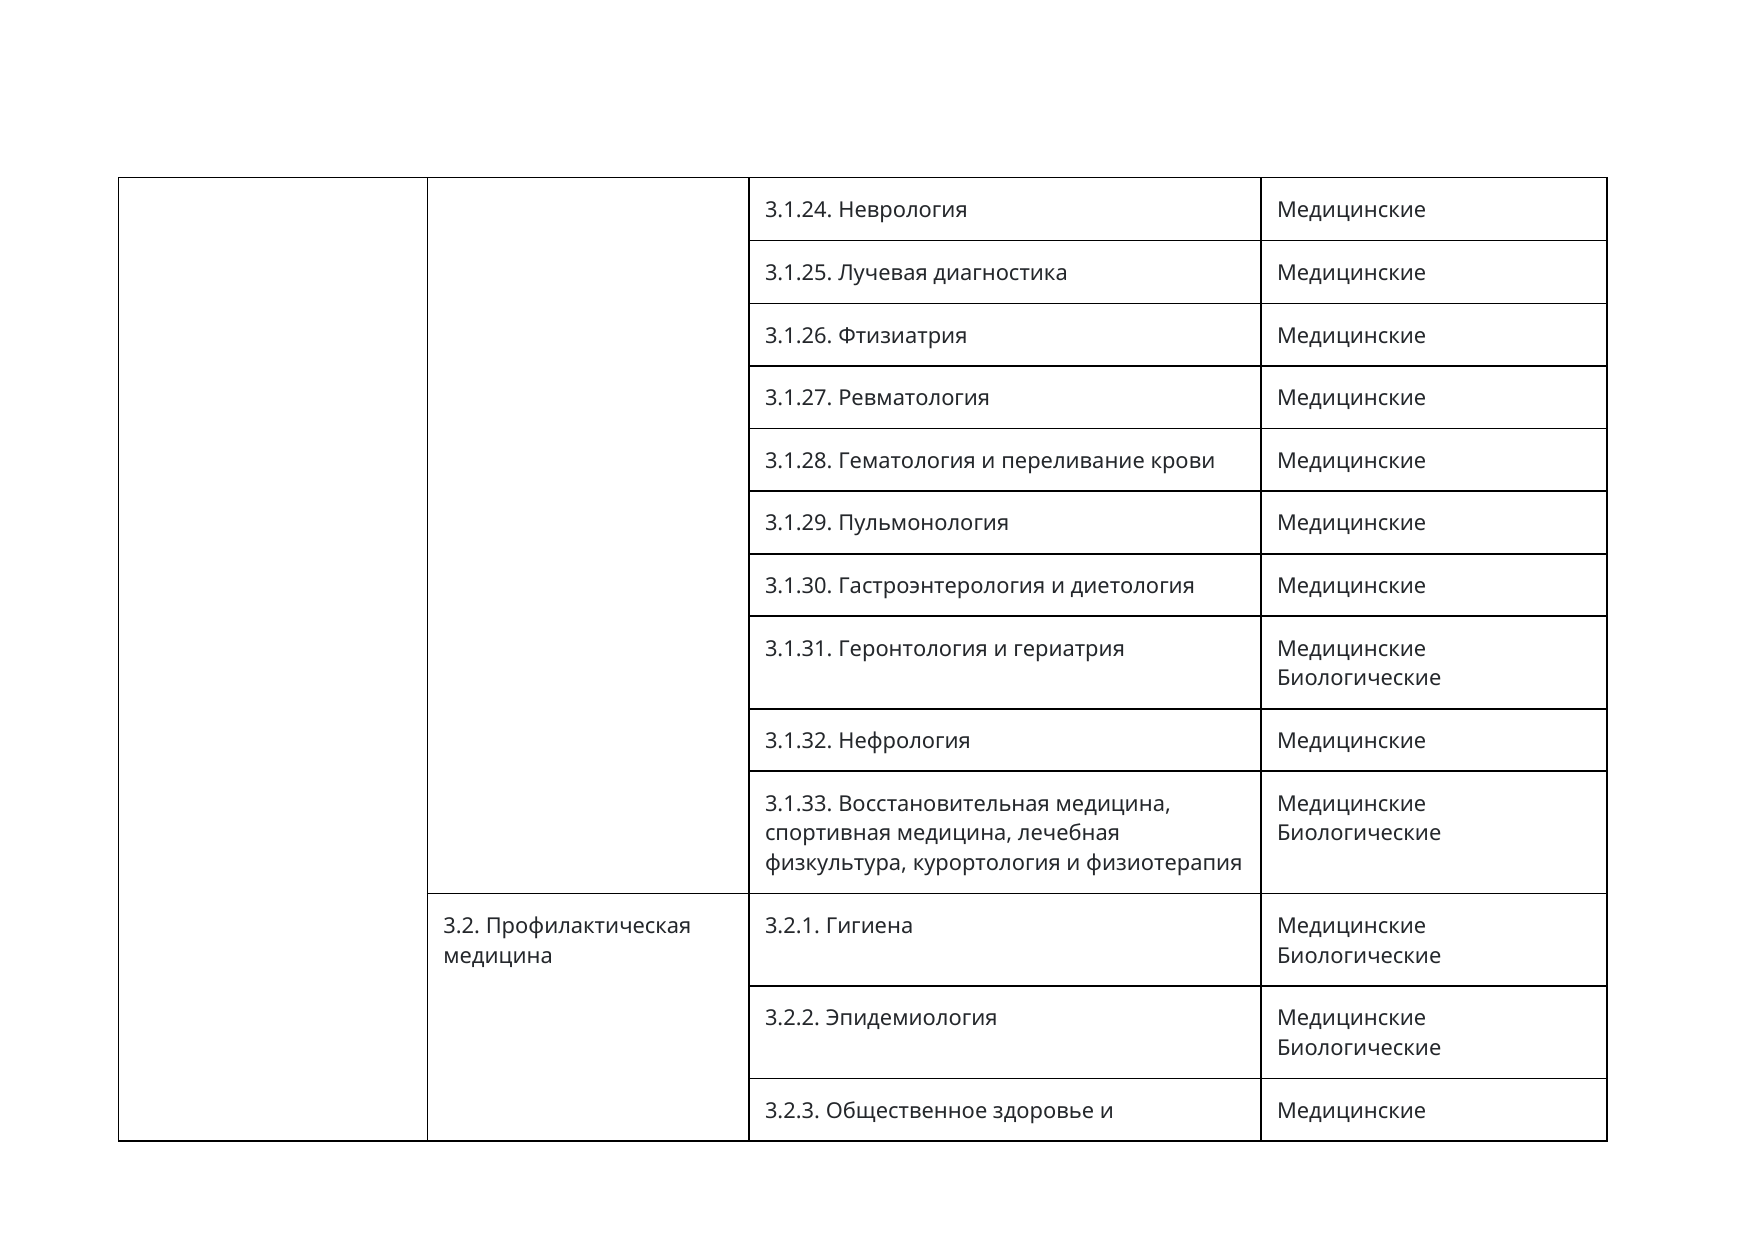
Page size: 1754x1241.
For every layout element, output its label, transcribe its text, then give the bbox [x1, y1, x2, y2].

table_cell Медицинские [1262, 429, 1606, 490]
table_cell Медицинские [1262, 492, 1606, 553]
table_cell 3.1.30. Гастроэнтерология и диетология [750, 555, 1260, 615]
table_cell 3.1.27. Ревматология [750, 367, 1260, 428]
table_cell 3.2.1. Гигиена [750, 894, 1260, 985]
table_cell 3.1.24. Неврология [750, 178, 1260, 240]
table_cell Медицинские [1262, 1079, 1606, 1140]
table_cell Медицинские Биологические [1262, 617, 1606, 708]
table_cell Медицинские [1262, 304, 1606, 365]
table_cell Медицинские Биологические [1262, 987, 1606, 1077]
table_cell 3.1.26. Фтизиатрия [750, 304, 1260, 365]
table_cell Медицинские [1262, 710, 1606, 770]
table_cell Медицинские Биологические [1262, 894, 1606, 985]
table_cell 3.2. Профилактическая медицина [428, 894, 748, 1140]
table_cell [750, 1079, 1260, 1140]
table_cell 3.2.2. Эпидемиология [750, 987, 1260, 1077]
table_cell Медицинские [1262, 555, 1606, 615]
table_cell 3.1.25. Лучевая диагностика [750, 241, 1260, 302]
table_cell 3.1.31. Геронтология и гериатрия [750, 617, 1260, 708]
table_cell Медицинские [1262, 367, 1606, 428]
table_cell Медицинские [1262, 178, 1606, 240]
table_cell 3.1.28. Гематология и переливание крови [750, 429, 1260, 490]
table_cell 3.1.32. Нефрология [750, 710, 1260, 770]
table_cell 3.1.33. Восстановительная медицина, спортивная медицина, лечебная физкультура, курортология и физиотерапия [750, 772, 1260, 893]
table_cell 3.1.29. Пульмонология [750, 492, 1260, 553]
table_cell Медицинские Биологические [1262, 772, 1606, 893]
table_cell Медицинские [1262, 241, 1606, 302]
